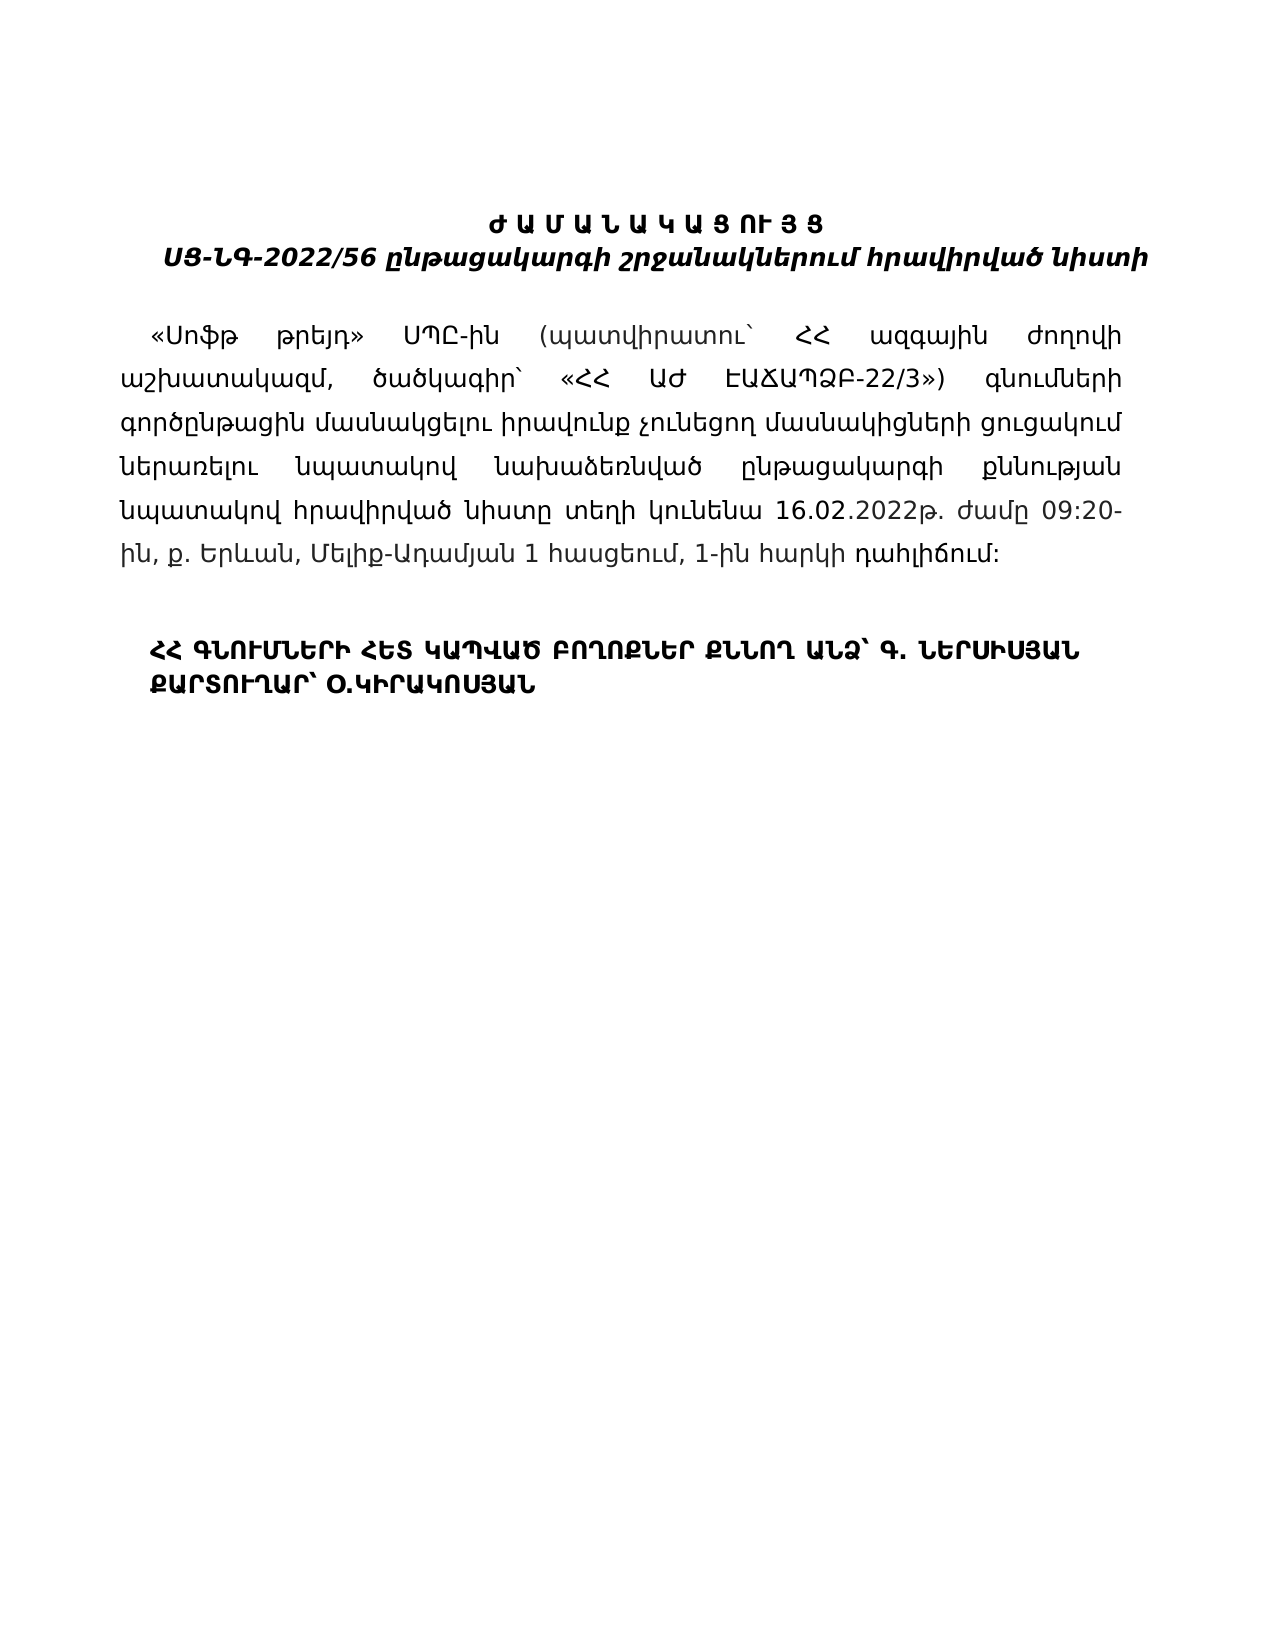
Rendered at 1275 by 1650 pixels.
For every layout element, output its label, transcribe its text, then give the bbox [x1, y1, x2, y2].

text Ժ Ա Մ Ա Ն Ա Կ Ա Ց ՈՒ Յ Ց [150, 210, 1162, 239]
text ՀՀ ԳՆՈՒՄՆԵՐԻ ՀԵՏ ԿԱՊՎԱԾ ԲՈՂՈՔՆԵՐ ՔՆՆՈՂ ԱՆՁ՝ Գ. ՆԵՐՍԻՍՅԱՆ ՔԱՐՏՈՒՂԱՐ՝ Օ.ԿԻՐԱԿՈՍՅԱՆ [150, 636, 1081, 699]
text ՍՑ-ՆԳ-2022/56 ընթացակարգի շրջանակներում հրավիրված նիստի [150, 243, 1162, 273]
text «Սոֆթ թրեյդ» ՍՊԸ-ին (պատվիրատու` ՀՀ ազգային ժողովի աշխատակազմ, ծածկագիր՝ «ՀՀ ԱԺ ԷԱՃԱՊՁԲ-22/3») գնումների գործընթացին մասնակցելու իրավունք չունեցող մասնակիցների ցուցակում ներառելու նպատակով նախաձեռնված ընթացակարգի քննության նպատակով հրավիրված նիստը տեղի կունենա 16.02.2022թ. ժամը 09:20-ին, ք. Երևան, Մելիք-Ադամյան 1 հասցեում, 1-ին հարկի դահլիճում: [120, 321, 1123, 569]
